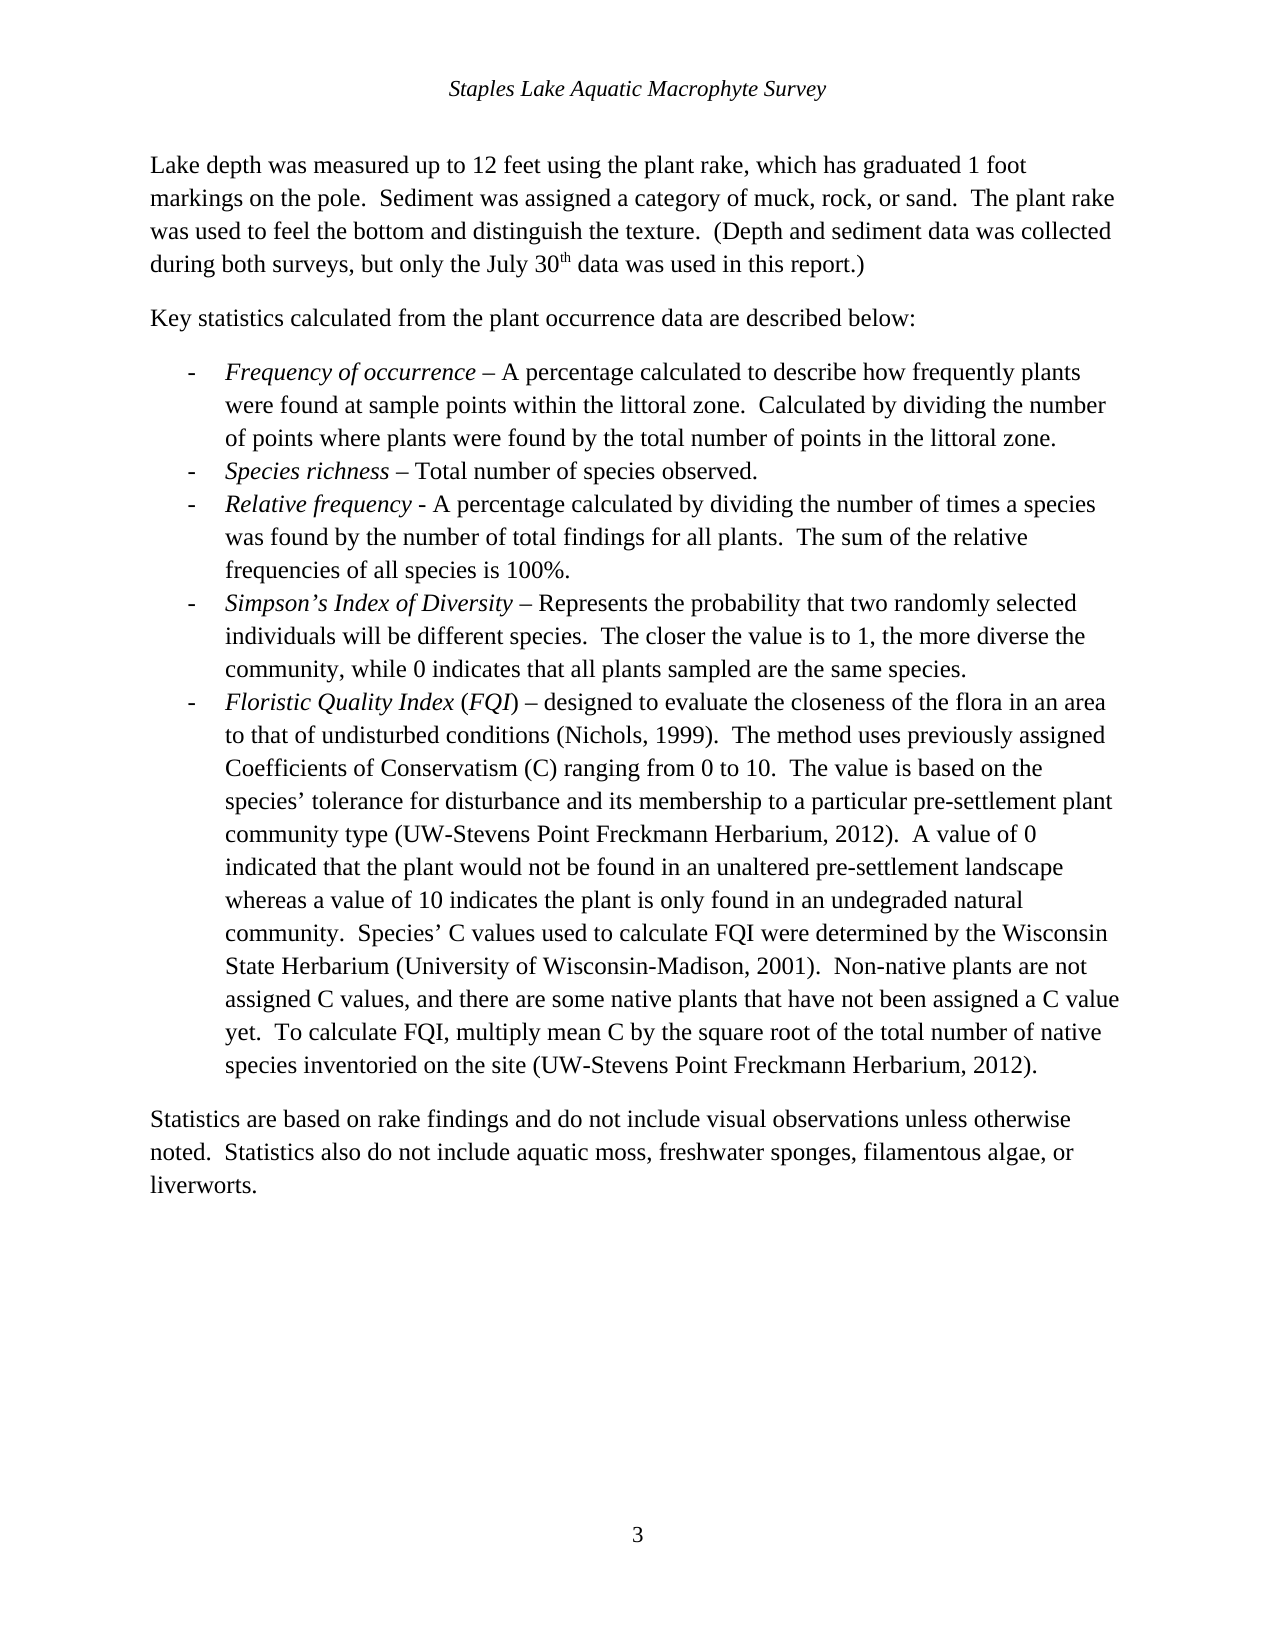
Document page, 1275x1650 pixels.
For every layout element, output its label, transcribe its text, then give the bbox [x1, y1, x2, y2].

list Species richness – Total number of species observed. [187, 456, 1125, 484]
list Frequency of occurrence – A percentage calculated to describe how frequently plants were found at sample points within the littoral zone. Calculated by dividing the number of points where plants were found by the total number of points in the littoral zone. [187, 357, 1125, 452]
list Simpson’s Index of Diversity – Represents the probability that two randomly selected individuals will be different species. The closer the value is to 1, the more diverse the community, while 0 indicates that all plants sampled are the same species. [187, 588, 1125, 683]
list Floristic Quality Index (FQI) – designed to evaluate the closeness of the flora in an area to that of undisturbed conditions (Nichols, 1999). The method uses previously assigned Coefficients of Conservatism (C) ranging from 0 to 10. The value is based on the species’ tolerance for disturbance and its membership to a particular pre-settlement plant community type (UW-Stevens Point Freckmann Herbarium, 2012). A value of 0 indicated that the plant would not be found in an unaltered pre-settlement landscape whereas a value of 10 indicates the plant is only found in an undegraded natural community. Species’ C values used to calculate FQI were determined by the Wisconsin State Herbarium (University of Wisconsin-Madison, 2001). Non-native plants are not assigned C values, and there are some native plants that have not been assigned a C value yet. To calculate FQI, multiply mean C by the square root of the total number of native species inventoried on the site (UW-Stevens Point Freckmann Herbarium, 2012). [187, 687, 1125, 1079]
text Statistics are based on rake findings and do not include visual observations unless otherwise noted. Statistics also do not include aquatic moss, freshwater sponges, filamentous algae, or liverworts. [150, 1104, 1125, 1199]
text Lake depth was measured up to 12 feet using the plant rake, which has graduated 1 foot markings on the pole. Sediment was assigned a category of muck, rock, or sand. The plant rake was used to feel the bottom and distinguish the texture. (Depth and sediment data was collected during both surveys, but only the July 30th data was used in this report.) [150, 150, 1125, 278]
list Relative frequency - A percentage calculated by dividing the number of times a species was found by the number of total findings for all plants. The sum of the relative frequencies of all species is 100%. [187, 489, 1125, 584]
text Key statistics calculated from the plant occurrence data are described below: [150, 303, 1125, 332]
